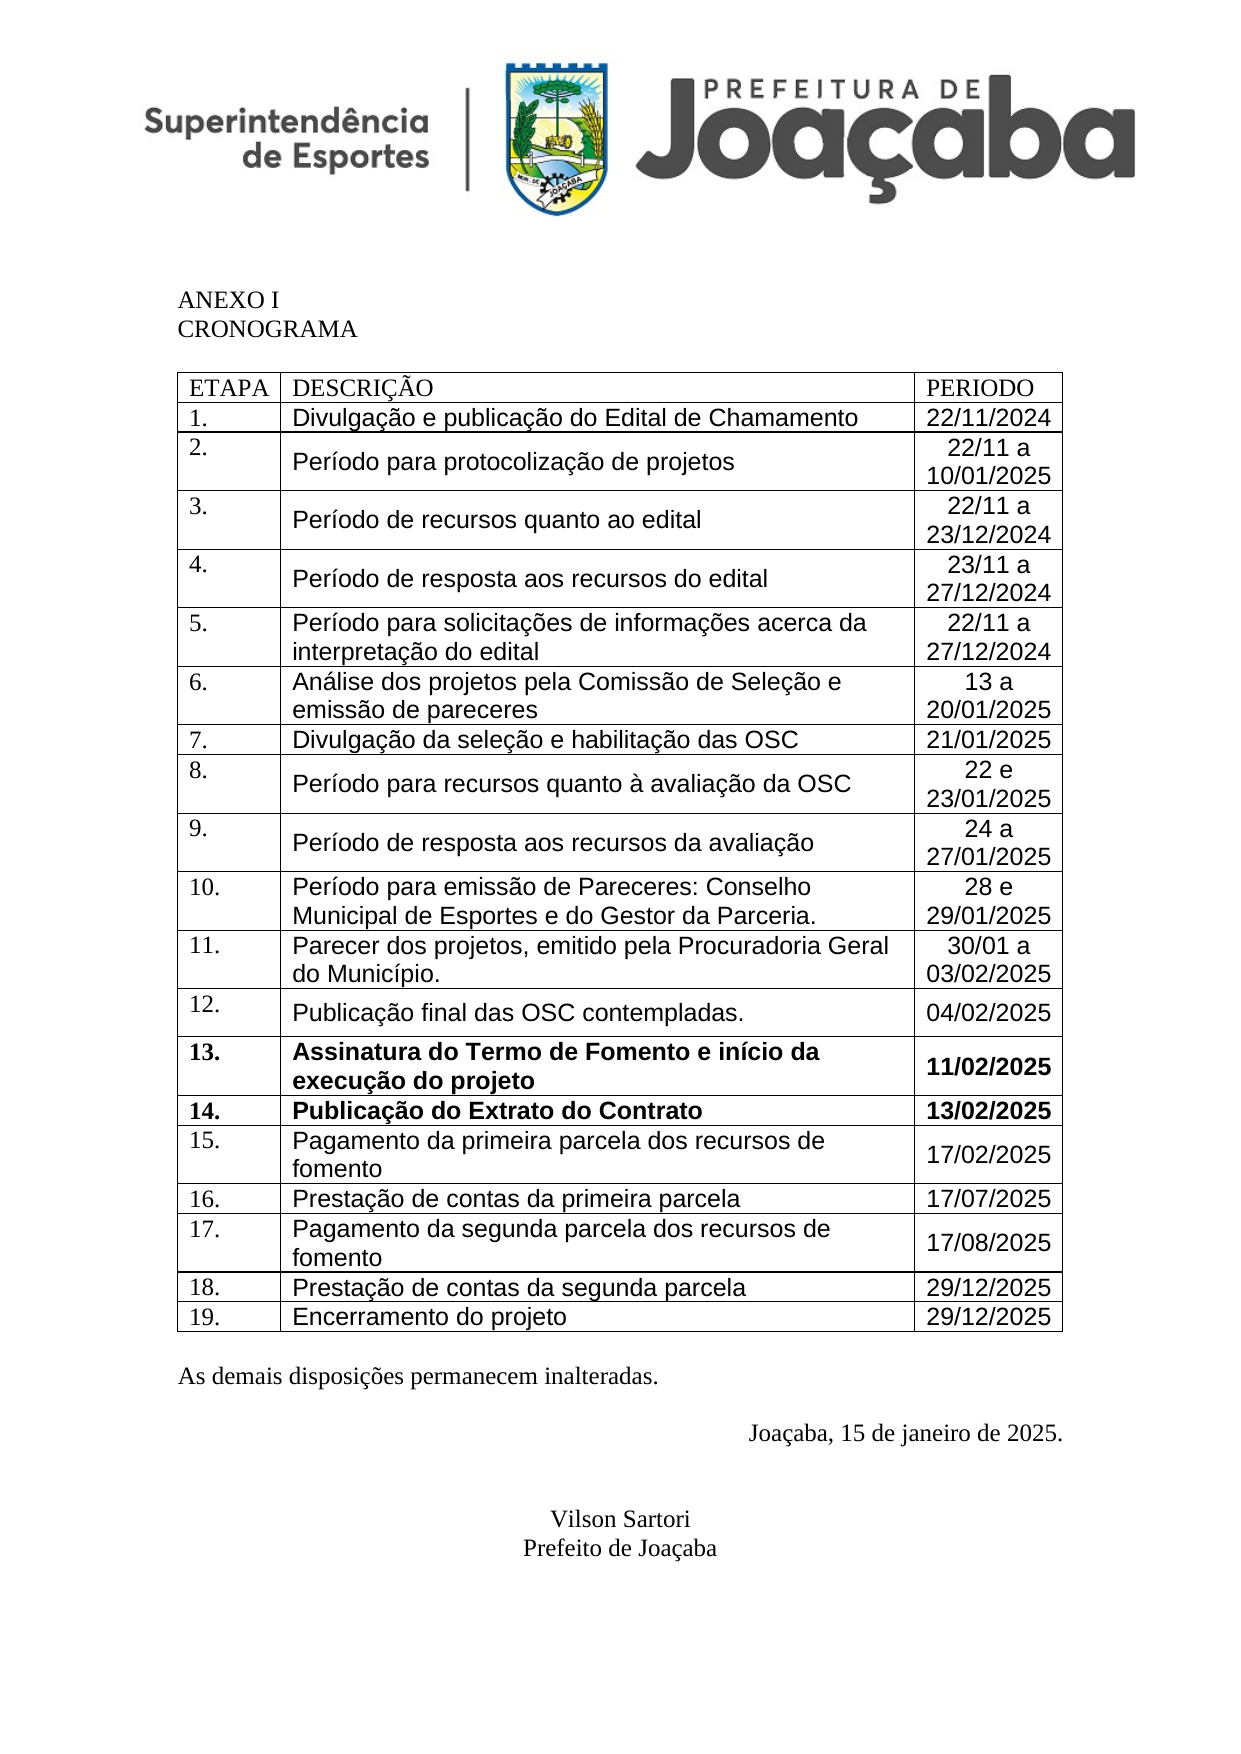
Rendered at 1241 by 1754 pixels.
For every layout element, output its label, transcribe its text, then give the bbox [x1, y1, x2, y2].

table_cell 10. [178, 872, 280, 929]
table_cell 22/11 a 10/01/2025 [915, 433, 1062, 490]
table_cell Parecer dos projetos, emitido pela Procuradoria Geral do Município. [281, 931, 914, 988]
table_cell 13 a 20/01/2025 [915, 667, 1062, 724]
table_cell 11/02/2025 [915, 1037, 1062, 1095]
table_cell Divulgação e publicação do Edital de Chamamento [281, 403, 914, 431]
table_cell 21/01/2025 [915, 725, 1062, 754]
table_cell 7. [178, 725, 280, 754]
table_cell 04/02/2025 [915, 989, 1062, 1036]
table_cell 11. [178, 931, 280, 988]
table_cell Período de recursos quanto ao edital [281, 491, 914, 548]
table_cell 29/12/2025 [915, 1273, 1062, 1301]
table_cell Publicação do Extrato do Contrato [281, 1096, 914, 1124]
table_cell Assinatura do Termo de Fomento e início da execução do projeto [281, 1037, 914, 1095]
table_cell Período para solicitações de informações acerca da interpretação do edital [281, 608, 914, 666]
text ANEXO I [177, 286, 1071, 314]
table_cell 22 e 23/01/2025 [915, 755, 1062, 812]
table_cell 29/12/2025 [915, 1302, 1062, 1331]
table_cell 22/11/2024 [915, 403, 1062, 431]
table_cell Encerramento do projeto [281, 1302, 914, 1331]
table_cell 30/01 a 03/02/2025 [915, 931, 1062, 988]
table_cell 6. [178, 667, 280, 724]
table_cell Divulgação da seleção e habilitação das OSC [281, 725, 914, 754]
table_cell 3. [178, 491, 280, 548]
text As demais disposições permanecem inalteradas. [177, 1361, 1063, 1389]
table_cell 17/08/2025 [915, 1214, 1062, 1271]
text Joaçaba, 15 de janeiro de 2025. [177, 1418, 1063, 1447]
table_cell Período de resposta aos recursos do edital [281, 550, 914, 607]
table_cell Prestação de contas da segunda parcela [281, 1273, 914, 1301]
table_cell Período de resposta aos recursos da avaliação [281, 814, 914, 871]
table_cell 13/02/2025 [915, 1096, 1062, 1124]
table_cell 24 a 27/01/2025 [915, 814, 1062, 871]
table_cell 13. [178, 1037, 280, 1095]
table_cell 5. [178, 608, 280, 666]
table_cell Período para recursos quanto à avaliação da OSC [281, 755, 914, 812]
table_cell 4. [178, 550, 280, 607]
table_cell 9. [178, 814, 280, 871]
table_cell 18. [178, 1273, 280, 1301]
table_cell Prestação de contas da primeira parcela [281, 1184, 914, 1213]
table_cell 14. [178, 1096, 280, 1124]
table_header ETAPA [178, 373, 280, 402]
table_cell 17/07/2025 [915, 1184, 1062, 1213]
table_cell 15. [178, 1126, 280, 1183]
table_header PERIODO [915, 373, 1062, 402]
table_cell 23/11 a 27/12/2024 [915, 550, 1062, 607]
table_cell 22/11 a 23/12/2024 [915, 491, 1062, 548]
table_cell Análise dos projetos pela Comissão de Seleção e emissão de pareceres [281, 667, 914, 724]
table_cell 16. [178, 1184, 280, 1213]
picture [138, 48, 1143, 229]
table_cell Período para emissão de Pareceres: Conselho Municipal de Esportes e do Gestor da Parceria. [281, 872, 914, 929]
table_cell Publicação final das OSC contempladas. [281, 989, 914, 1036]
table_cell Pagamento da segunda parcela dos recursos de fomento [281, 1214, 914, 1271]
table_cell 8. [178, 755, 280, 812]
table_cell Pagamento da primeira parcela dos recursos de fomento [281, 1126, 914, 1183]
table_cell 17. [178, 1214, 280, 1271]
text Vilson Sartori [177, 1504, 1063, 1533]
table_cell 2. [178, 433, 280, 490]
table_cell 12. [178, 989, 280, 1036]
text CRONOGRAMA [177, 314, 1071, 343]
table_cell 22/11 a 27/12/2024 [915, 608, 1062, 666]
table_cell 19. [178, 1302, 280, 1331]
table_header DESCRIÇÃO [281, 373, 914, 402]
text Prefeito de Joaçaba [177, 1533, 1063, 1562]
table_cell 17/02/2025 [915, 1126, 1062, 1183]
table_cell Período para protocolização de projetos [281, 433, 914, 490]
table_cell 28 e 29/01/2025 [915, 872, 1062, 929]
table_cell 1. [178, 403, 280, 431]
